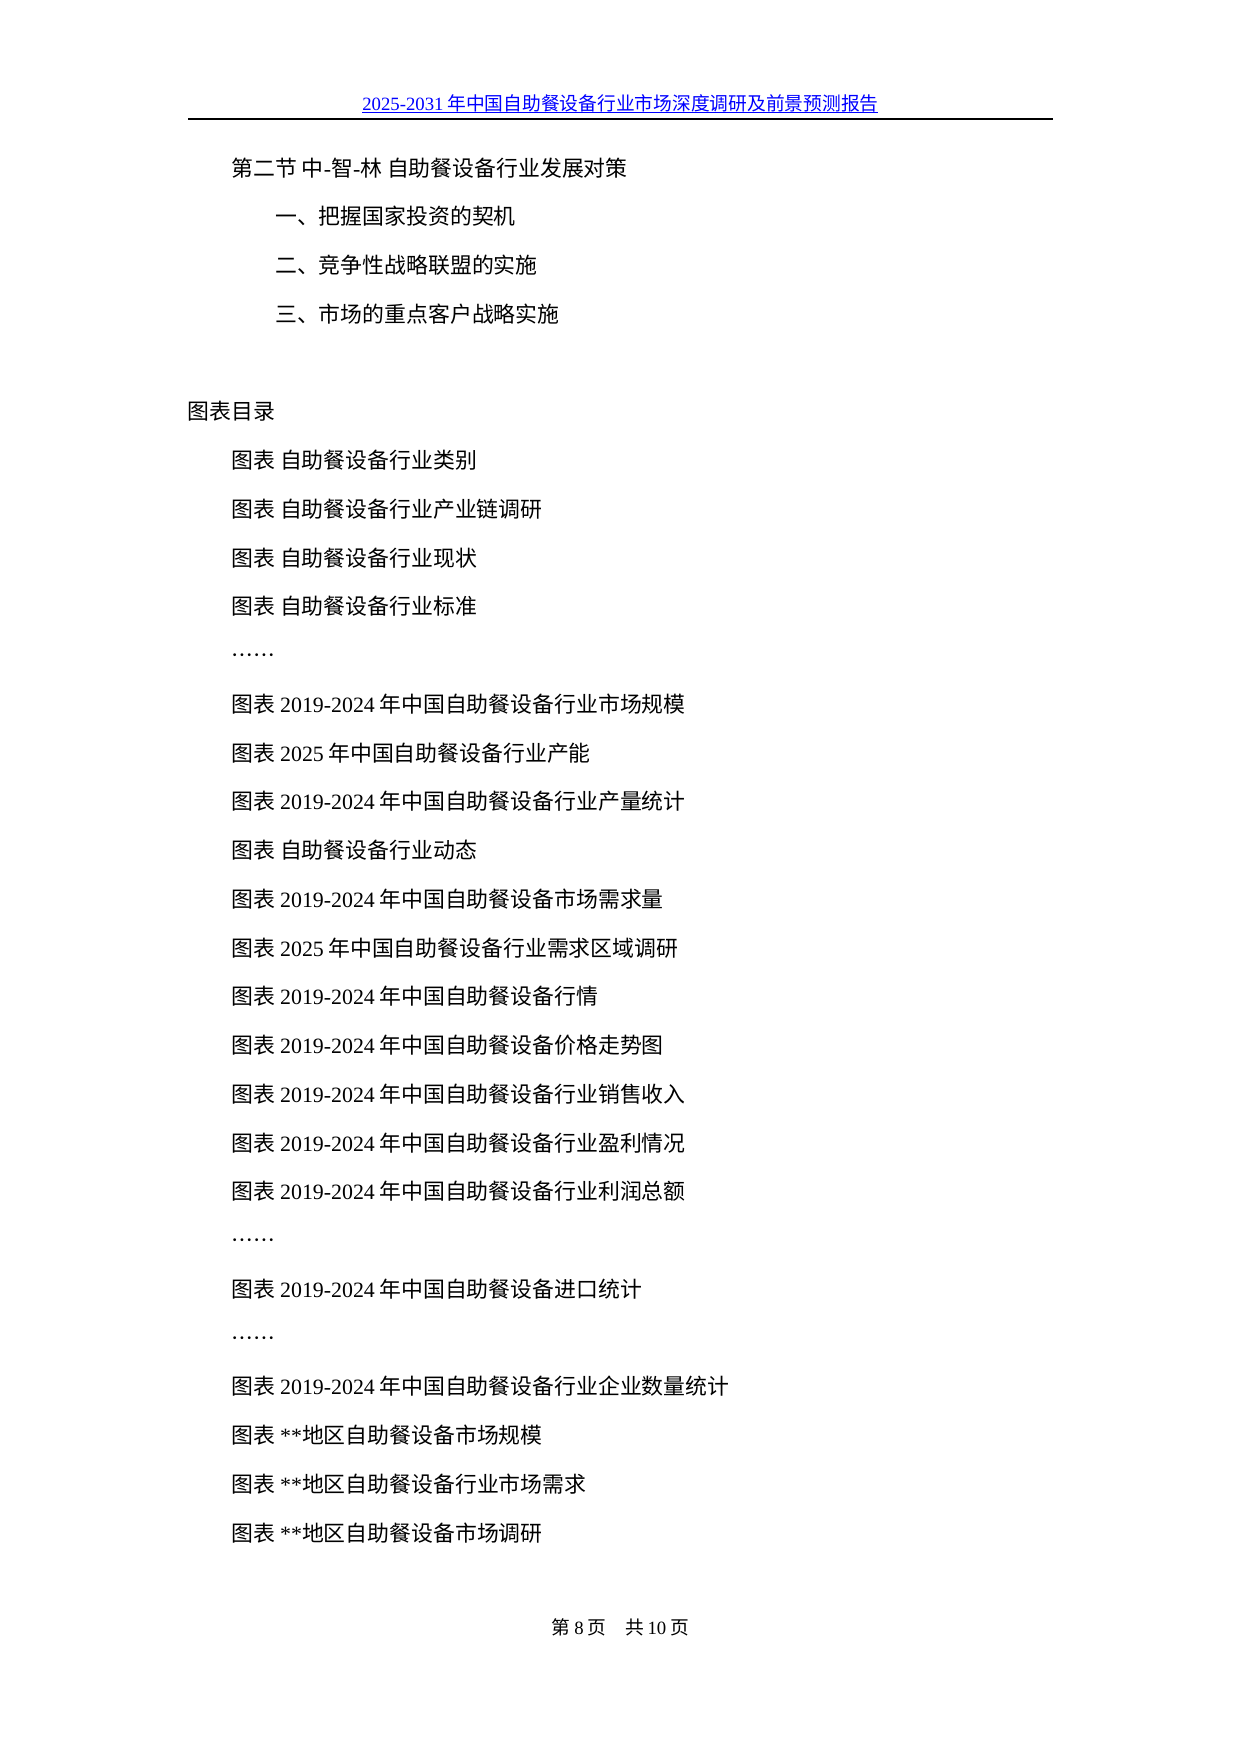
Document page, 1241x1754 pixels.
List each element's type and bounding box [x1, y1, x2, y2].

text [187, 150, 1053, 1548]
